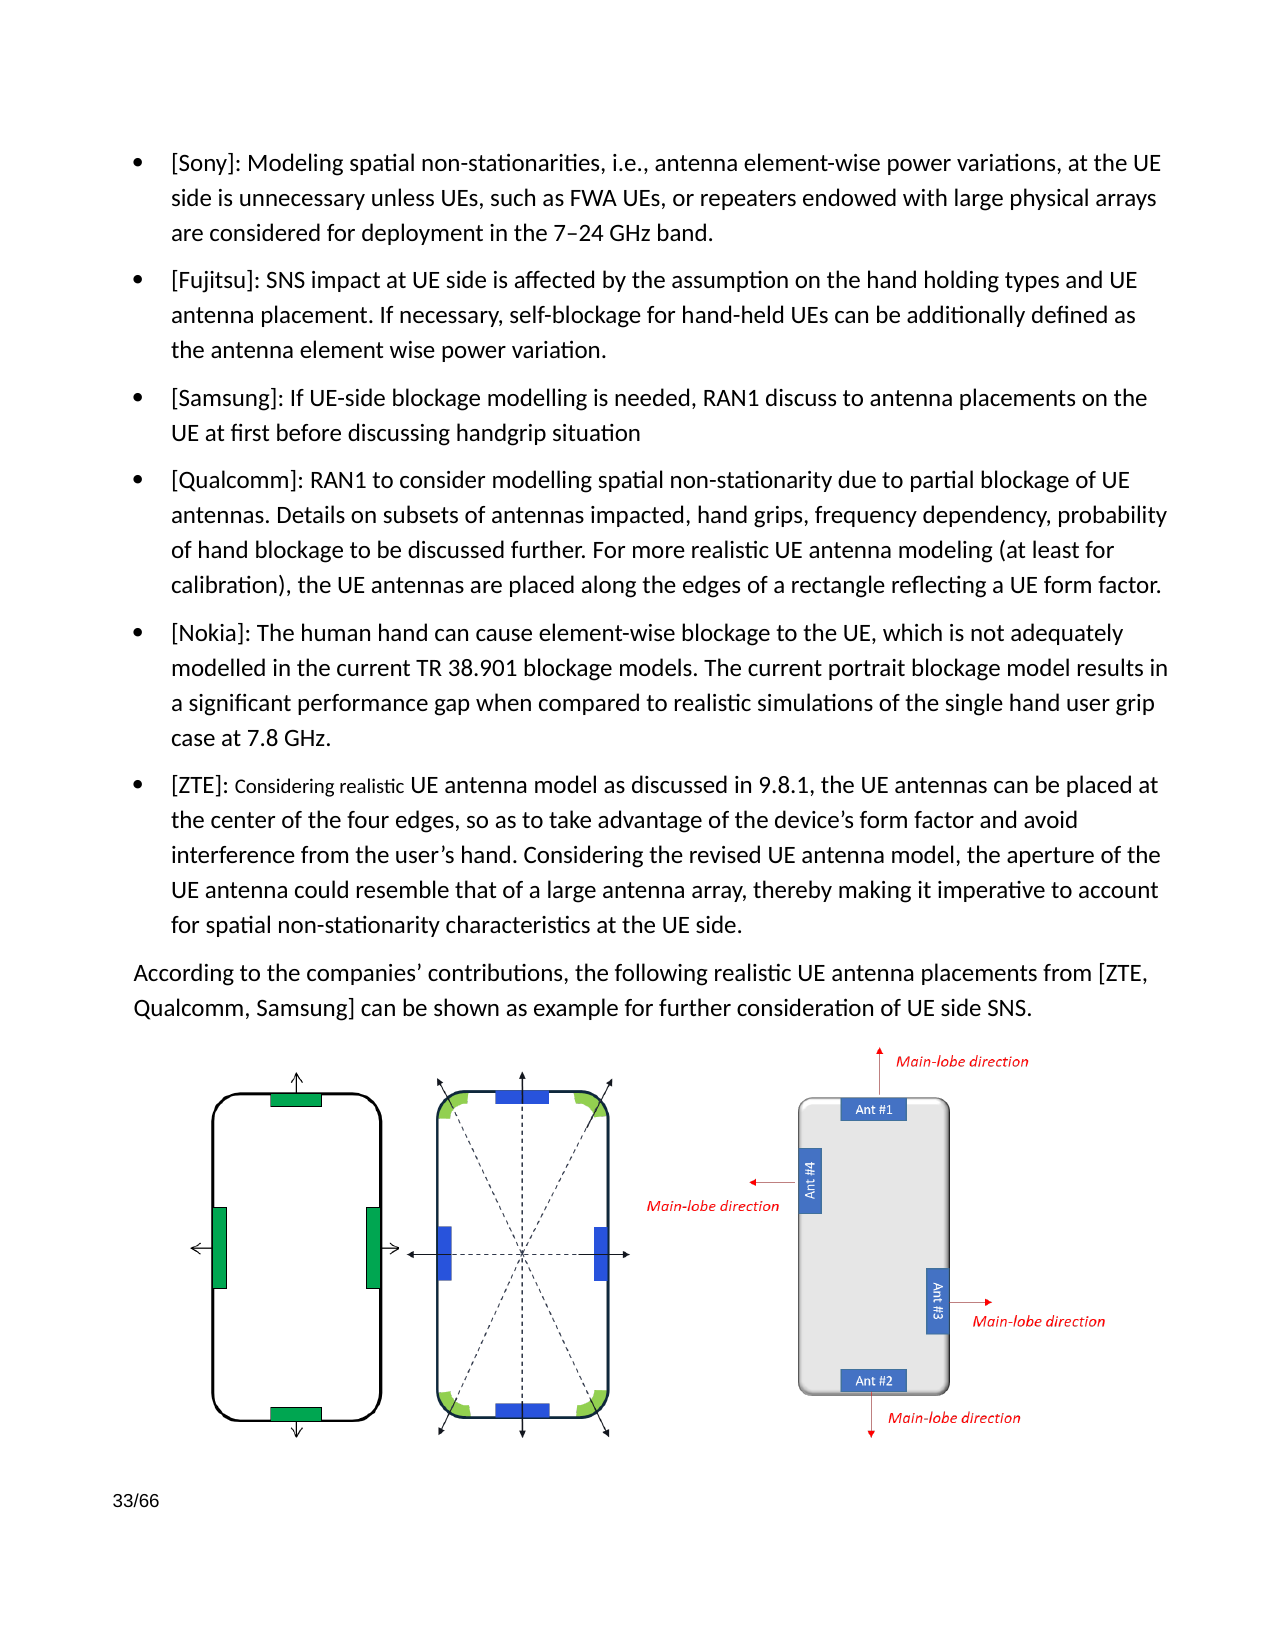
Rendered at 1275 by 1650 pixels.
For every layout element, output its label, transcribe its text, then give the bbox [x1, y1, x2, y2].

list [Sony]: Modeling spatial non-stationarities, i.e., antenna element-wise power variations, at the UE side is unnecessary unless UEs, such as FWA UEs, or repeaters endowed with large physical arrays are considered for deployment in the 7–24 GHz band. [133, 147, 1172, 247]
list [Samsung]: If UE-side blockage modelling is needed, RAN1 discuss to antenna placements on the UE at first before discussing handgrip situation [133, 382, 1172, 447]
list [Nokia]: The human hand can cause element-wise blockage to the UE, which is not adequately modelled in the current TR 38.901 blockage models. The current portrait blockage model results in a significant performance gap when compared to realistic simulations of the single hand user grip case at 7.8 GHz. [133, 617, 1172, 752]
list [Fujitsu]: SNS impact at UE side is affected by the assumption on the hand holding types and UE antenna placement. If necessary, self-blockage for hand-held UEs can be additionally defined as the antenna element wise power variation. [133, 264, 1172, 365]
picture [190, 1039, 1116, 1445]
list [ZTE]: Considering realistic UE antenna model as discussed in 9.8.1, the UE antennas can be placed at the center of the four edges, so as to take advantage of the device’s form factor and avoid interference from the user’s hand. Considering the revised UE antenna model, the aperture of the UE antenna could resemble that of a large antenna array, thereby making it imperative to account for spatial non-stationarity characteristics at the UE side. [133, 769, 1172, 940]
list [Qualcomm]: RAN1 to consider modelling spatial non-stationarity due to partial blockage of UE antennas. Details on subsets of antennas impacted, hand grips, frequency dependency, probability of hand blockage to be discussed further. For more realistic UE antenna modeling (at least for calibration), the UE antennas are placed along the edges of a rectangle reflecting a UE form factor. [133, 464, 1172, 600]
list According to the companies’ contributions, the following realistic UE antenna placements from [ZTE, Qualcomm, Samsung] can be shown as example for further consideration of UE side SNS. [133, 957, 1172, 1022]
